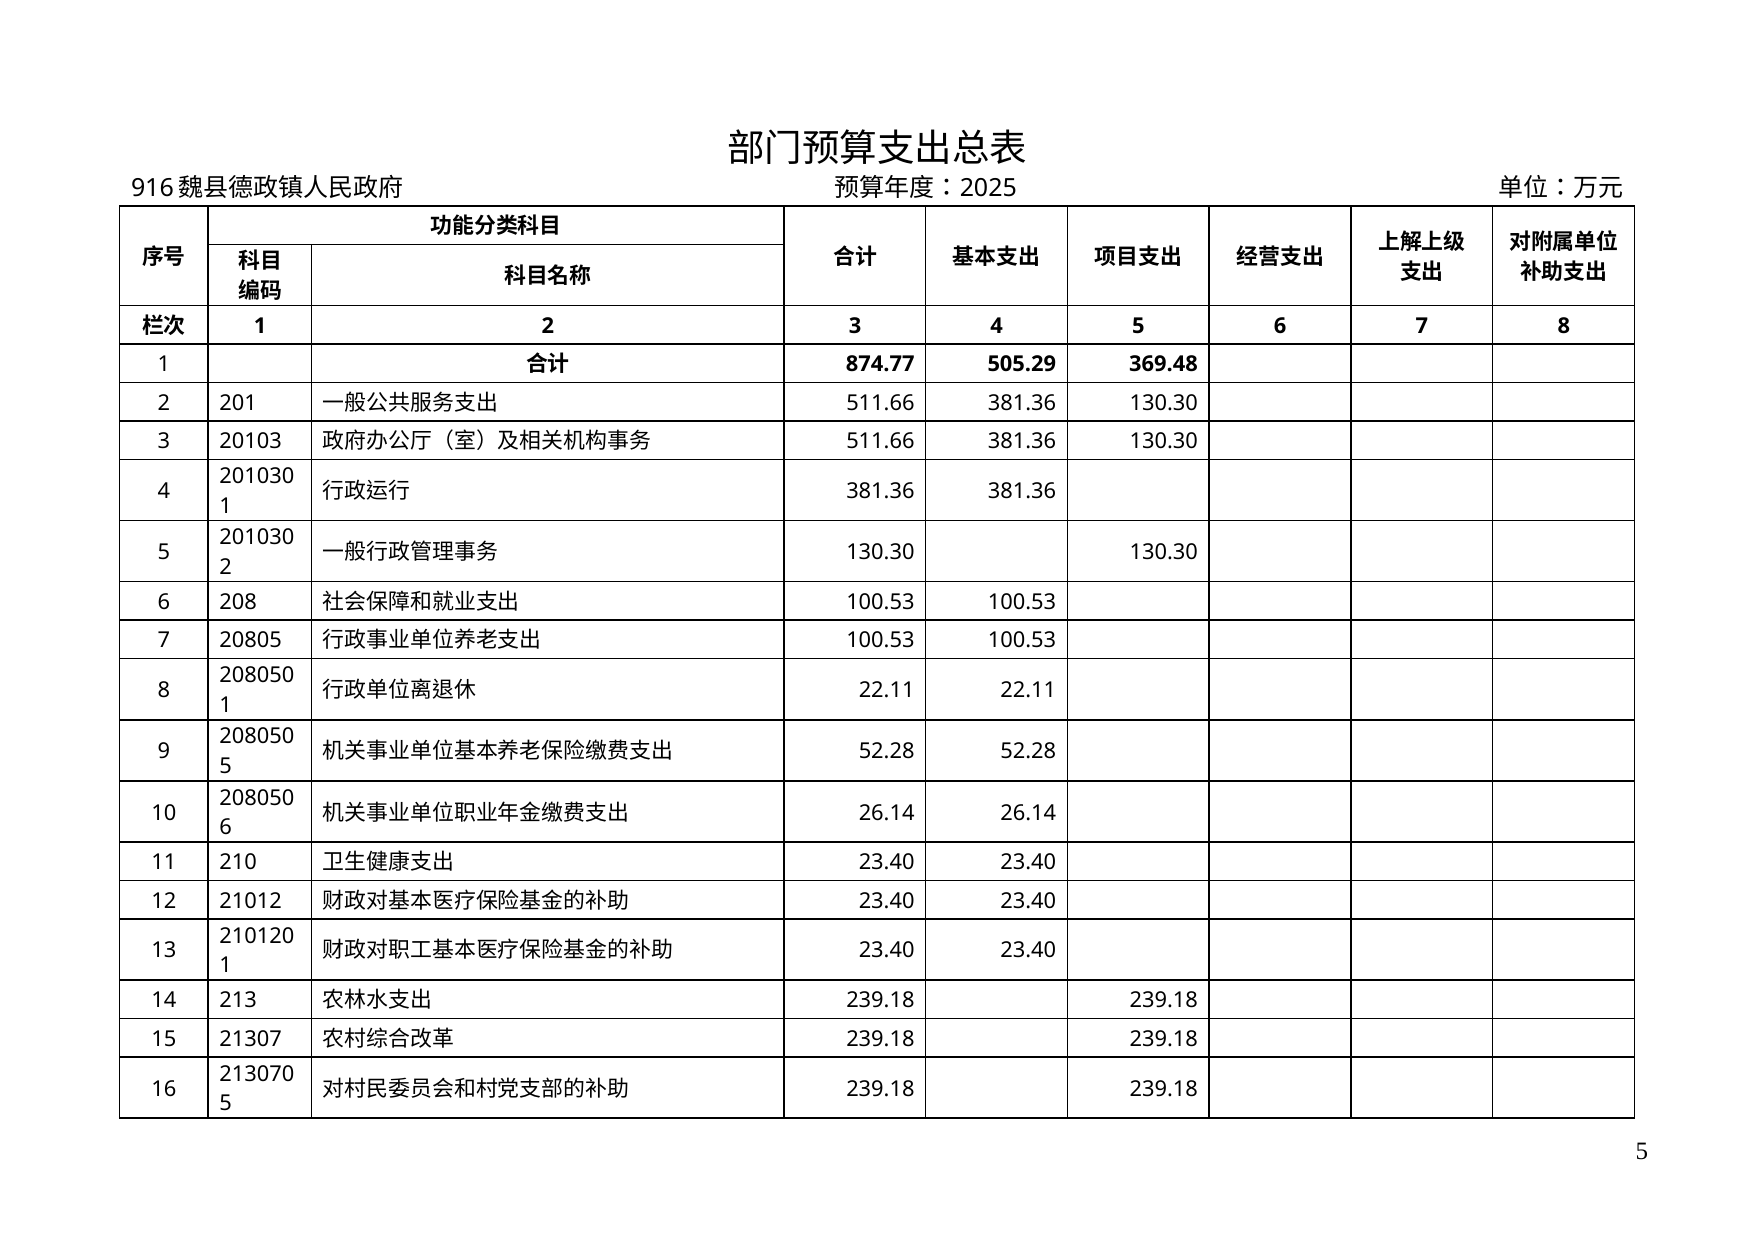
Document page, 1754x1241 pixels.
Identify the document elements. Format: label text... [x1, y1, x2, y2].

table_cell 239.18 [785, 1019, 925, 1056]
table_cell 农林水支出 [312, 981, 783, 1018]
table_cell 科目 编码 [209, 245, 311, 305]
table_cell 511.66 [785, 422, 925, 458]
table_cell 7 [1352, 306, 1492, 343]
table_cell 序号 [120, 207, 207, 305]
table_cell 9 [120, 721, 207, 780]
table_cell [1493, 1019, 1634, 1056]
table_cell [1493, 422, 1634, 458]
table_cell 130.30 [785, 521, 925, 581]
table_cell [1352, 782, 1492, 841]
table_cell [1210, 1058, 1350, 1117]
table_cell [1068, 621, 1208, 658]
table_cell 22.11 [785, 659, 925, 719]
table_cell [1493, 881, 1634, 918]
table_cell [1352, 1058, 1492, 1117]
table_cell [1210, 1019, 1350, 1056]
table_cell 239.18 [785, 981, 925, 1018]
table_cell [1210, 881, 1350, 918]
table_cell [1352, 920, 1492, 979]
table_cell [1210, 383, 1350, 420]
table_cell 100.53 [785, 582, 925, 619]
table_cell [1493, 920, 1634, 979]
table_cell 130.30 [1068, 521, 1208, 581]
table_cell [1352, 521, 1492, 581]
table_cell [1493, 621, 1634, 658]
table_cell 239.18 [1068, 1019, 1208, 1056]
table_cell 23.40 [926, 881, 1067, 918]
table_cell 项目支出 [1068, 207, 1208, 305]
table_cell [926, 981, 1067, 1018]
table_cell [1493, 460, 1634, 520]
table_cell 20103 [209, 422, 311, 458]
table_cell 213 [209, 981, 311, 1018]
table_cell 381.36 [785, 460, 925, 520]
table_cell 政府办公厅（室）及相关机构事务 [312, 422, 783, 458]
table_cell 208 [209, 582, 311, 619]
table_cell 239.18 [1068, 981, 1208, 1018]
table_cell [1493, 782, 1634, 841]
table_cell 8 [1493, 306, 1634, 343]
table_cell [209, 345, 311, 382]
table_cell 23.40 [926, 843, 1067, 879]
table_cell 381.36 [926, 383, 1067, 420]
table_cell 栏次 [120, 306, 207, 343]
table_cell [1068, 582, 1208, 619]
table_cell 2130705 [209, 1058, 311, 1117]
table_cell [1352, 981, 1492, 1018]
table_cell 874.77 [785, 345, 925, 382]
table_cell 2101201 [209, 920, 311, 979]
table_cell [1210, 621, 1350, 658]
table_cell [1493, 981, 1634, 1018]
table_cell 15 [120, 1019, 207, 1056]
table_cell [1210, 460, 1350, 520]
table_cell [1493, 521, 1634, 581]
table_cell 机关事业单位基本养老保险缴费支出 [312, 721, 783, 780]
table_cell [926, 521, 1067, 581]
table_cell 上解上级 支出 [1352, 207, 1492, 305]
table_cell 社会保障和就业支出 [312, 582, 783, 619]
table_cell 23.40 [785, 920, 925, 979]
table_cell 一般行政管理事务 [312, 521, 783, 581]
table_cell 行政单位离退休 [312, 659, 783, 719]
table_cell 6 [1210, 306, 1350, 343]
table_cell 100.53 [926, 621, 1067, 658]
table_cell 5 [120, 521, 207, 581]
table_cell 基本支出 [926, 207, 1067, 305]
table_cell 4 [120, 460, 207, 520]
table_cell 行政事业单位养老支出 [312, 621, 783, 658]
table_cell 卫生健康支出 [312, 843, 783, 879]
table_cell 26.14 [926, 782, 1067, 841]
table_cell 23.40 [926, 920, 1067, 979]
table_cell [1493, 582, 1634, 619]
table_cell [1068, 920, 1208, 979]
table_cell [926, 1058, 1067, 1117]
text 部门预算支出总表 [106, 142, 1648, 167]
table_cell 2 [120, 383, 207, 420]
table_cell 行政运行 [312, 460, 783, 520]
table_cell 210 [209, 843, 311, 879]
table_cell [1493, 383, 1634, 420]
table_cell [1352, 1019, 1492, 1056]
table_cell [1352, 621, 1492, 658]
table_cell [1210, 659, 1350, 719]
table_cell [1352, 460, 1492, 520]
table_cell 合计 [785, 207, 925, 305]
table_cell 2 [312, 306, 783, 343]
table_cell [1210, 521, 1350, 581]
table_cell [1352, 422, 1492, 458]
table_cell 2010302 [209, 521, 311, 581]
table_cell 对村民委员会和村党支部的补助 [312, 1058, 783, 1117]
table_cell [1210, 721, 1350, 780]
table_cell 10 [120, 782, 207, 841]
table_cell [1068, 721, 1208, 780]
table_cell 20805 [209, 621, 311, 658]
table_cell [1210, 345, 1350, 382]
table_cell 100.53 [785, 621, 925, 658]
table_header 单位：万元 [1068, 168, 1634, 205]
table_cell 2080501 [209, 659, 311, 719]
table_cell 381.36 [926, 460, 1067, 520]
table_cell 239.18 [785, 1058, 925, 1117]
table_cell [1352, 659, 1492, 719]
table_cell 财政对职工基本医疗保险基金的补助 [312, 920, 783, 979]
table_cell 21307 [209, 1019, 311, 1056]
table_header 预算年度：2025 [785, 168, 1067, 205]
table_cell 130.30 [1068, 383, 1208, 420]
table_cell [1352, 721, 1492, 780]
table_cell 8 [120, 659, 207, 719]
table_cell [1352, 383, 1492, 420]
table_cell 100.53 [926, 582, 1067, 619]
table_cell 23.40 [785, 843, 925, 879]
table_cell [1068, 782, 1208, 841]
table_cell [1210, 422, 1350, 458]
table_cell [1493, 1058, 1634, 1117]
table_cell 381.36 [926, 422, 1067, 458]
table_cell 2010301 [209, 460, 311, 520]
table_cell 科目名称 [312, 245, 783, 305]
table_cell 52.28 [785, 721, 925, 780]
table_cell 2080506 [209, 782, 311, 841]
table_cell 一般公共服务支出 [312, 383, 783, 420]
table_cell 3 [120, 422, 207, 458]
table_cell 26.14 [785, 782, 925, 841]
table_cell [1068, 460, 1208, 520]
table_cell 机关事业单位职业年金缴费支出 [312, 782, 783, 841]
table_cell [1493, 659, 1634, 719]
table_cell [1210, 582, 1350, 619]
table_cell [1210, 920, 1350, 979]
table_cell [1352, 582, 1492, 619]
table_cell [1068, 881, 1208, 918]
table_cell [1493, 843, 1634, 879]
table_cell 52.28 [926, 721, 1067, 780]
table_cell 合计 [312, 345, 783, 382]
table_cell 505.29 [926, 345, 1067, 382]
table_cell 1 [120, 345, 207, 382]
table_cell 21012 [209, 881, 311, 918]
table_cell 7 [120, 621, 207, 658]
table_cell 财政对基本医疗保险基金的补助 [312, 881, 783, 918]
table_cell 2080505 [209, 721, 311, 780]
table_cell [1352, 843, 1492, 879]
table_cell [1210, 782, 1350, 841]
table_cell [926, 1019, 1067, 1056]
table_cell 239.18 [1068, 1058, 1208, 1117]
table_cell 201 [209, 383, 311, 420]
table_cell 6 [120, 582, 207, 619]
table_cell 11 [120, 843, 207, 879]
table_cell 1 [209, 306, 311, 343]
table_cell 农村综合改革 [312, 1019, 783, 1056]
table_cell [1352, 881, 1492, 918]
table_cell [1210, 843, 1350, 879]
table_cell 经营支出 [1210, 207, 1350, 305]
table_cell [1210, 981, 1350, 1018]
table_cell 功能分类科目 [209, 207, 783, 244]
table_cell [1493, 721, 1634, 780]
table_cell [1068, 659, 1208, 719]
table_cell 4 [926, 306, 1067, 343]
table_cell 130.30 [1068, 422, 1208, 458]
table_cell [1352, 345, 1492, 382]
table_cell 22.11 [926, 659, 1067, 719]
table_cell 511.66 [785, 383, 925, 420]
table_cell 12 [120, 881, 207, 918]
table_header 916魏县德政镇人民政府 [120, 168, 783, 205]
table_cell 3 [785, 306, 925, 343]
table_cell 5 [1068, 306, 1208, 343]
table_cell 14 [120, 981, 207, 1018]
table_cell [1493, 345, 1634, 382]
table_cell 对附属单位补助支出 [1493, 207, 1634, 305]
table_cell 369.48 [1068, 345, 1208, 382]
table_cell 13 [120, 920, 207, 979]
table_cell 16 [120, 1058, 207, 1117]
table_cell [1068, 843, 1208, 879]
table_cell 23.40 [785, 881, 925, 918]
